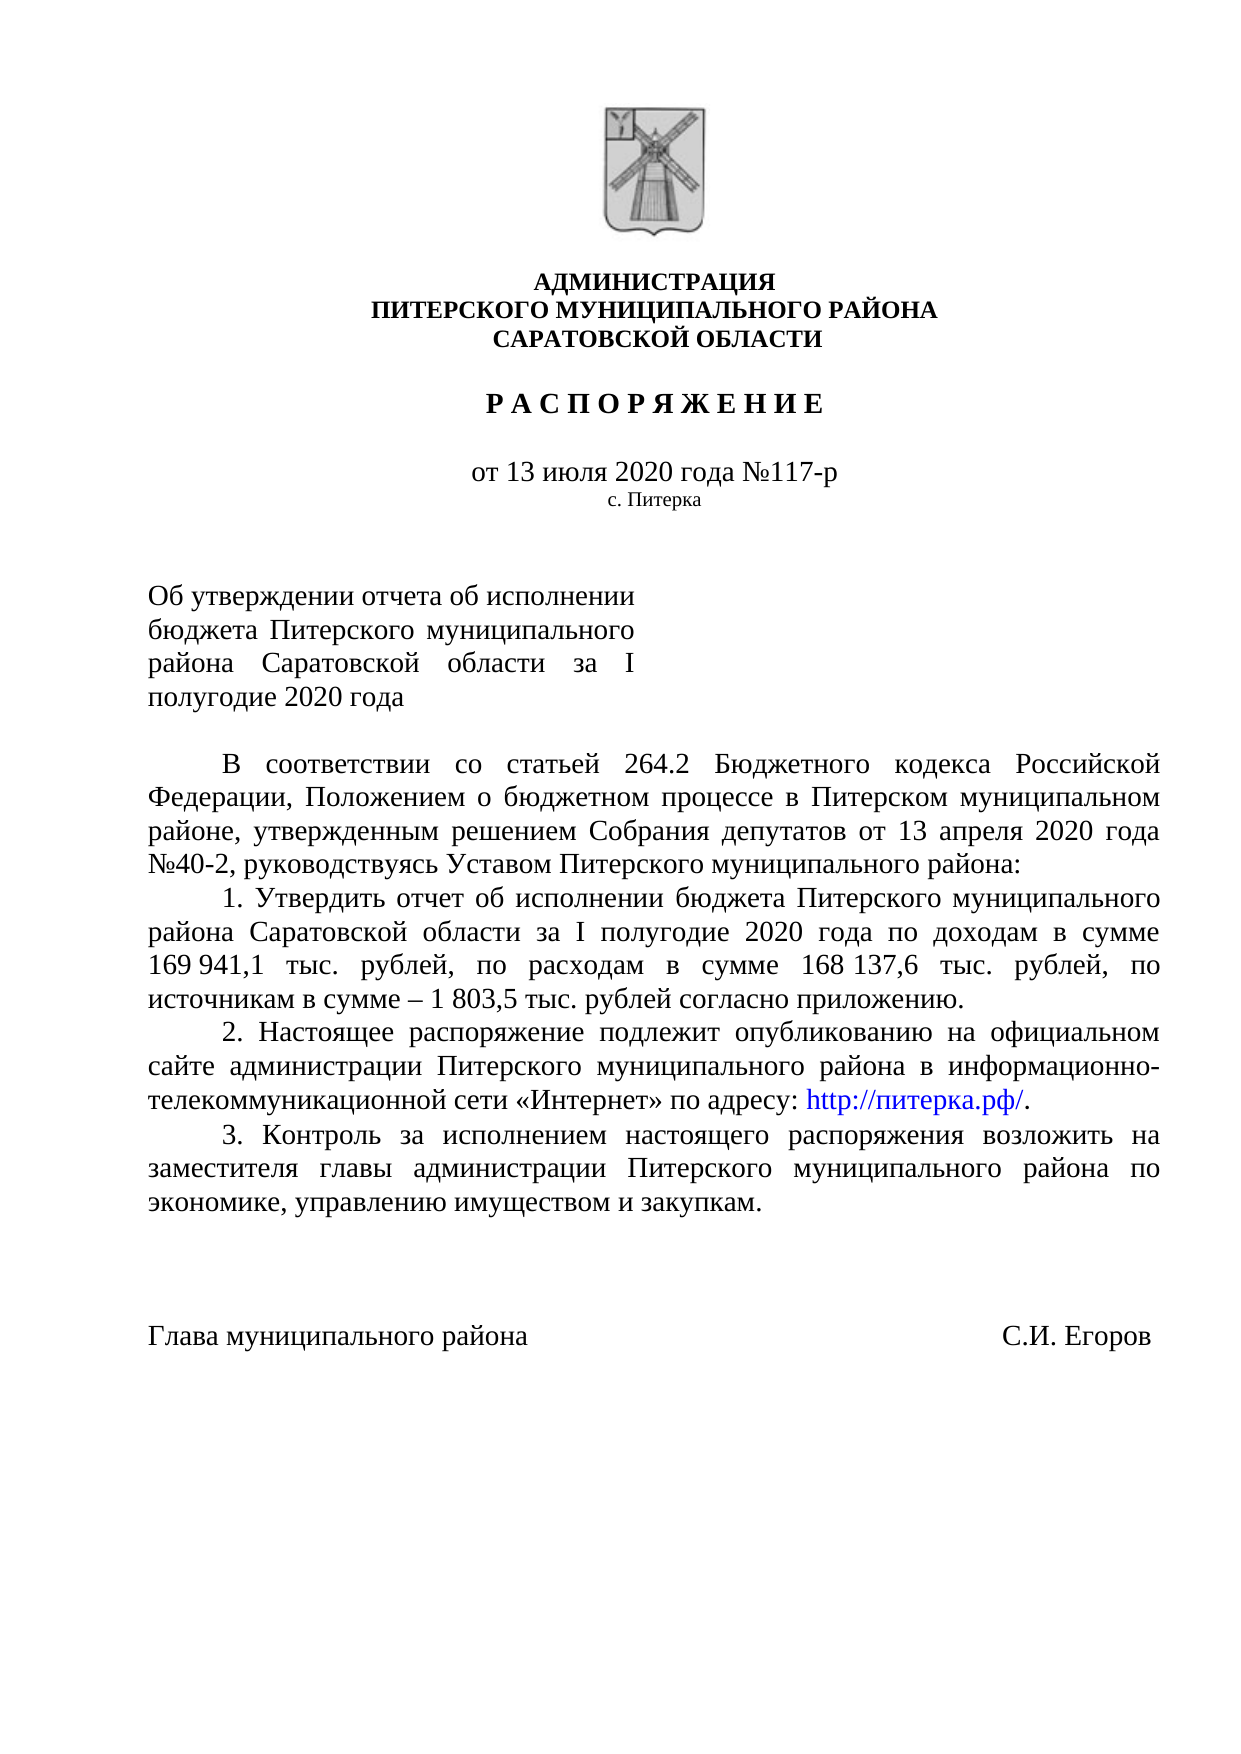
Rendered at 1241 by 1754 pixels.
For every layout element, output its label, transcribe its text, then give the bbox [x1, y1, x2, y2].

text 2. Настоящее распоряжение подлежит опубликованию на официальном сайте администрации Питерского муниципального района в информационно-телекоммуникационной сети «Интернет» по адресу: http://питерка.рф/. [148, 1014, 1161, 1117]
text 3. Контроль за исполнением настоящего распоряжения возложить на заместителя главы администрации Питерского муниципального района по экономике, управлению имуществом и закупкам. [148, 1117, 1161, 1218]
text САРАТОВСКОЙ ОБЛАСТИ [148, 324, 1161, 353]
text Р А С П О Р Я Ж Е Н И Е [148, 387, 1161, 420]
text Глава муниципального района С.И. Егоров [148, 1318, 1161, 1352]
picture [598, 103, 711, 245]
text 1. Утвердить отчет об исполнении бюджета Питерского муниципального района Саратовской области за I полугодие 2020 года по доходам в сумме 169 941,1 тыс. рублей, по расходам в сумме 168 137,6 тыс. рублей, по источникам в сумме – 1 803,5 тыс. рублей согласно приложению. [148, 880, 1161, 1014]
text от 13 июля 2020 года №117-р [148, 454, 1161, 487]
text Об утверждении отчета об исполнении бюджета Питерского муниципального района Саратовской области за I полугодие 2020 года [148, 578, 635, 712]
text АДМИНИСТРАЦИЯ [148, 267, 1161, 296]
text В соответствии со статьей 264.2 Бюджетного кодекса Российской Федерации, Положением о бюджетном процессе в Питерском муниципальном районе, утвержденным решением Собрания депутатов от 13 апреля 2020 года №40-2, руководствуясь Уставом Питерского муниципального района: [148, 746, 1161, 880]
text ПИТЕРСКОГО МУНИЦИПАЛЬНОГО РАЙОНА [148, 296, 1161, 324]
text с. Питерка [148, 487, 1161, 511]
